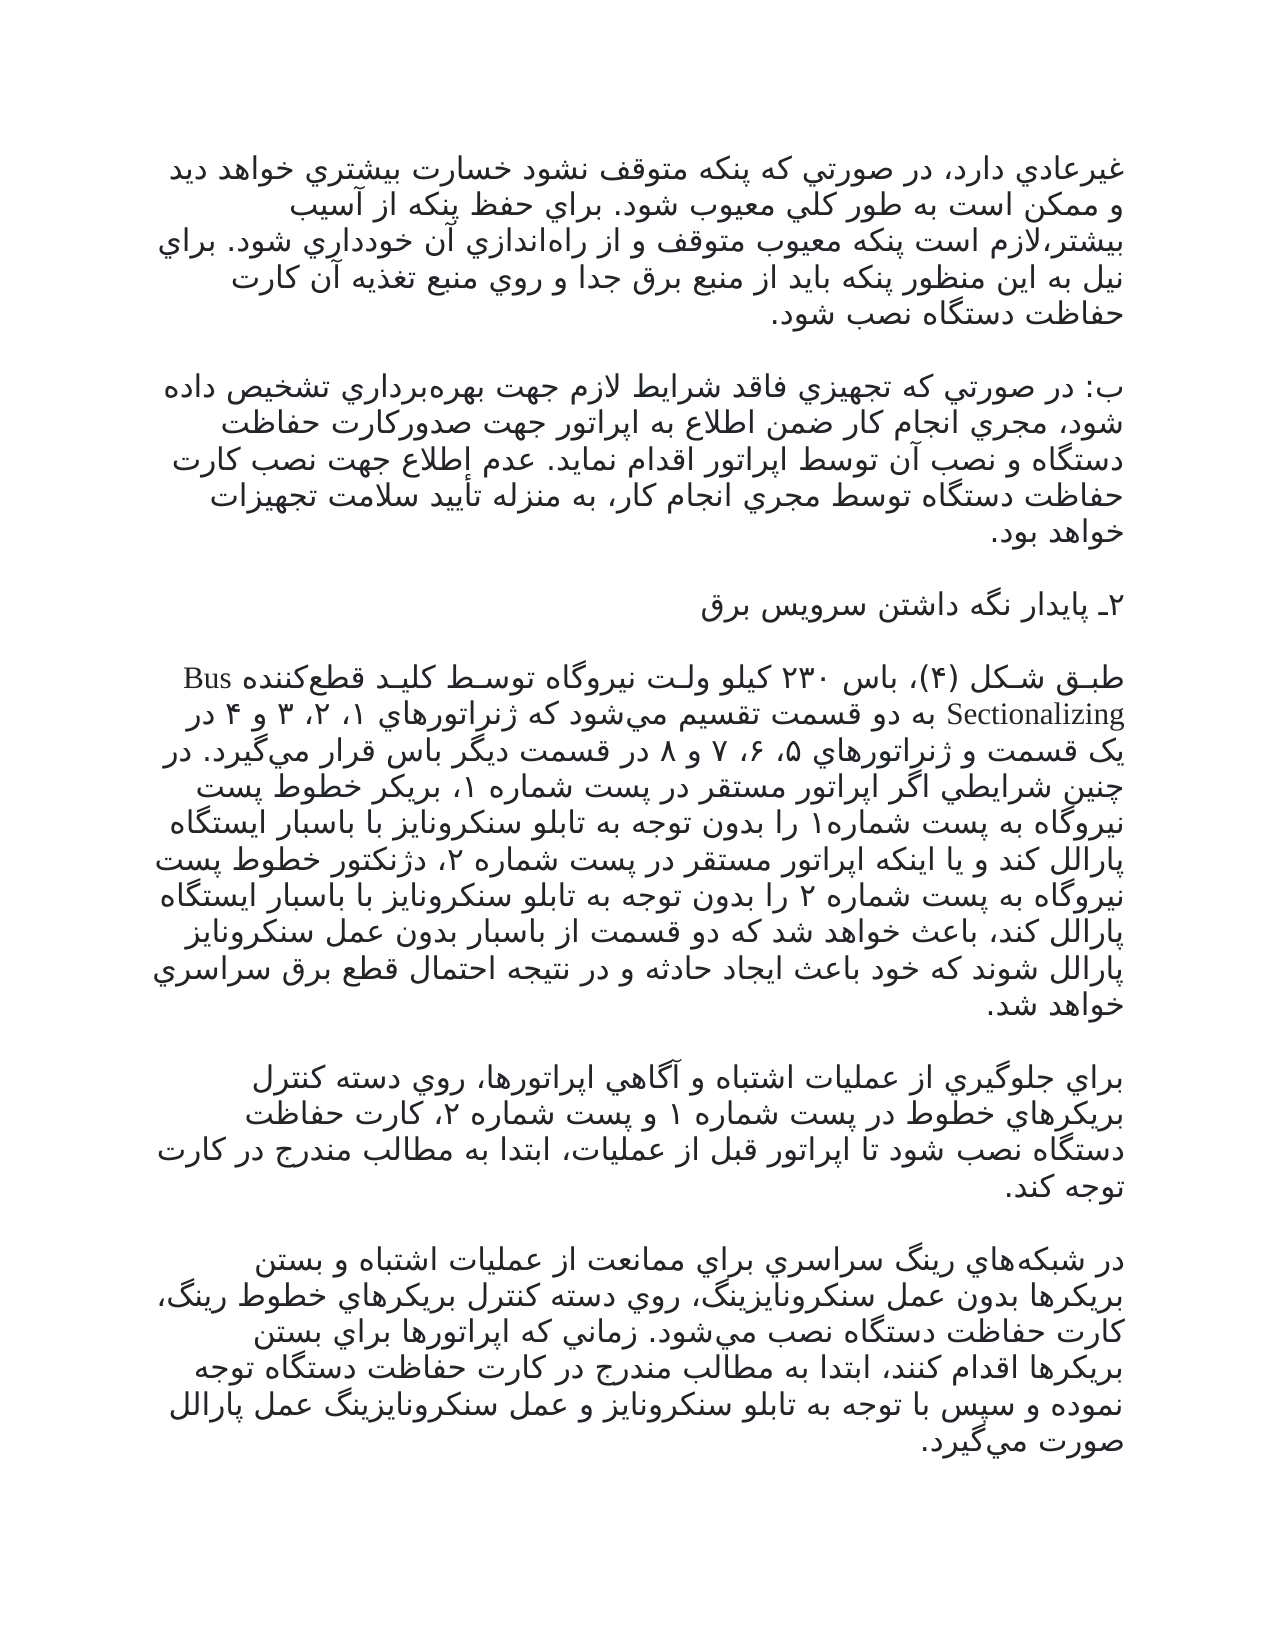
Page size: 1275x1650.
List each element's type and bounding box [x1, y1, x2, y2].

text [150, 150, 1125, 1495]
